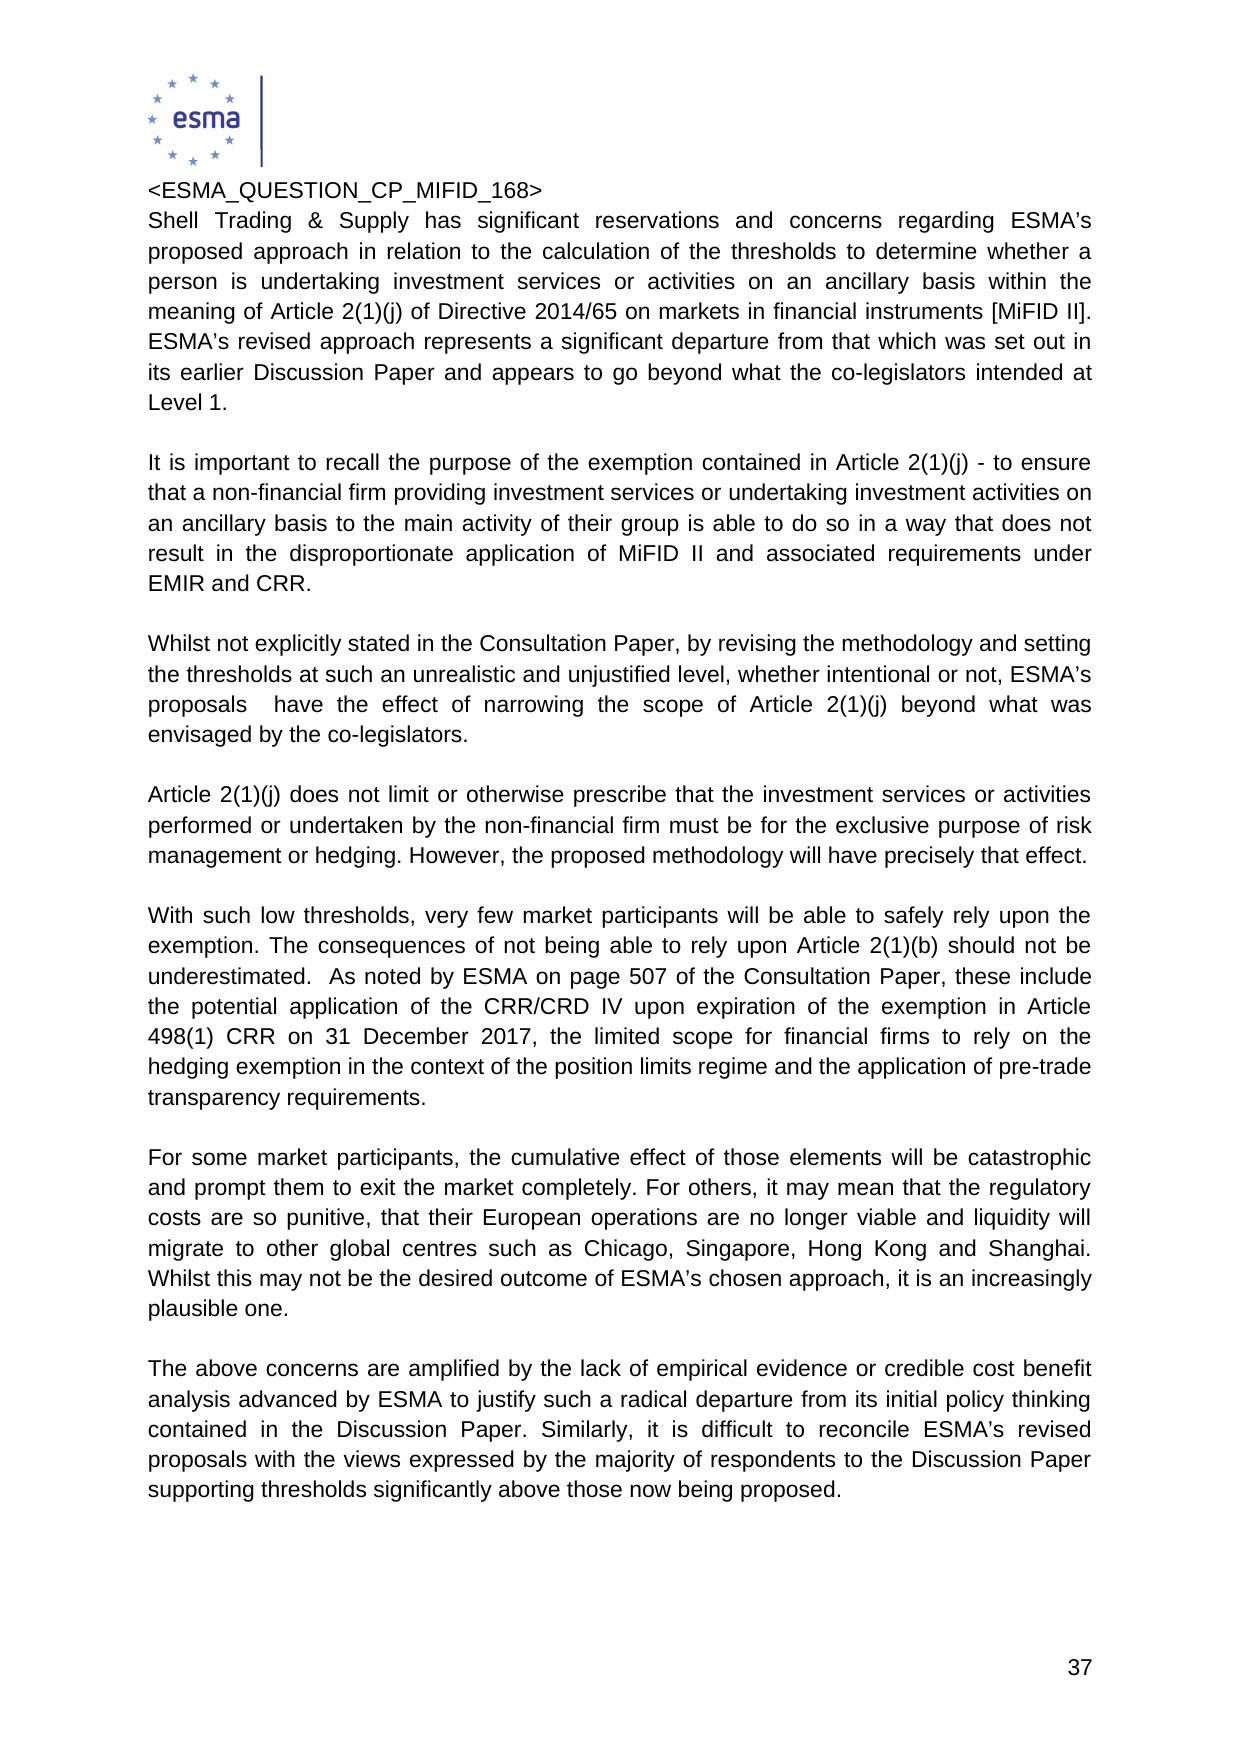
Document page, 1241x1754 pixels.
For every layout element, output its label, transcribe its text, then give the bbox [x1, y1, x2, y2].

text <ESMA_QUESTION_CP_MIFID_168> [148, 177, 1093, 204]
text Whilst not explicitly stated in the Consultation Paper, by revising the methodology and setting the thresholds at such an unrealistic and unjustified level, whether intentional or not, ESMA’s proposals have the effect of narrowing the scope of Article 2(1)(j) beyond what was envisaged by the co-legislators. [148, 630, 1093, 747]
text For some market participants, the cumulative effect of those elements will be catastrophic and prompt them to exit the market completely. For others, it may mean that the regulatory costs are so punitive, that their European operations are no longer viable and liquidity will migrate to other global centres such as Chicago, Singapore, Hong Kong and Shanghai. Whilst this may not be the desired outcome of ESMA’s chosen approach, it is an increasingly plausible one. [148, 1144, 1093, 1321]
text The above concerns are amplified by the lack of empirical evidence or credible cost benefit analysis advanced by ESMA to justify such a radical departure from its initial policy thinking contained in the Discussion Paper. Similarly, it is difficult to reconcile ESMA’s revised proposals with the views expressed by the majority of respondents to the Discussion Paper supporting thresholds significantly above those now being proposed. [148, 1355, 1093, 1503]
text With such low thresholds, very few market participants will be able to safely rely upon the exemption. The consequences of not being able to rely upon Article 2(1)(b) should not be underestimated. As noted by ESMA on page 507 of the Consultation Paper, these include the potential application of the CRR/CRD IV upon expiration of the exemption in Article 498(1) CRR on 31 December 2017, the limited scope for financial firms to rely on the hedging exemption in the context of the position limits regime and the application of pre-trade transparency requirements. [148, 902, 1093, 1110]
text Shell Trading & Supply has significant reservations and concerns regarding ESMA’s proposed approach in relation to the calculation of the thresholds to determine whether a person is undertaking investment services or activities on an ancillary basis within the meaning of Article 2(1)(j) of Directive 2014/65 on markets in financial instruments [MiFID II]. ESMA’s revised approach represents a significant departure from that which was set out in its earlier Discussion Paper and appears to go beyond what the co-legislators intended at Level 1. [148, 207, 1093, 415]
text It is important to recall the purpose of the exemption contained in Article 2(1)(j) - to ensure that a non-financial firm providing investment services or undertaking investment activities on an ancillary basis to the main activity of their group is able to do so in a way that does not result in the disproportionate application of MiFID II and associated requirements under EMIR and CRR. [148, 449, 1093, 596]
text Article 2(1)(j) does not limit or otherwise prescribe that the investment services or activities performed or undertaken by the non-financial firm must be for the exclusive purpose of risk management or hedging. However, the proposed methodology will have precisely that effect. [148, 781, 1093, 868]
picture [147, 73, 240, 166]
